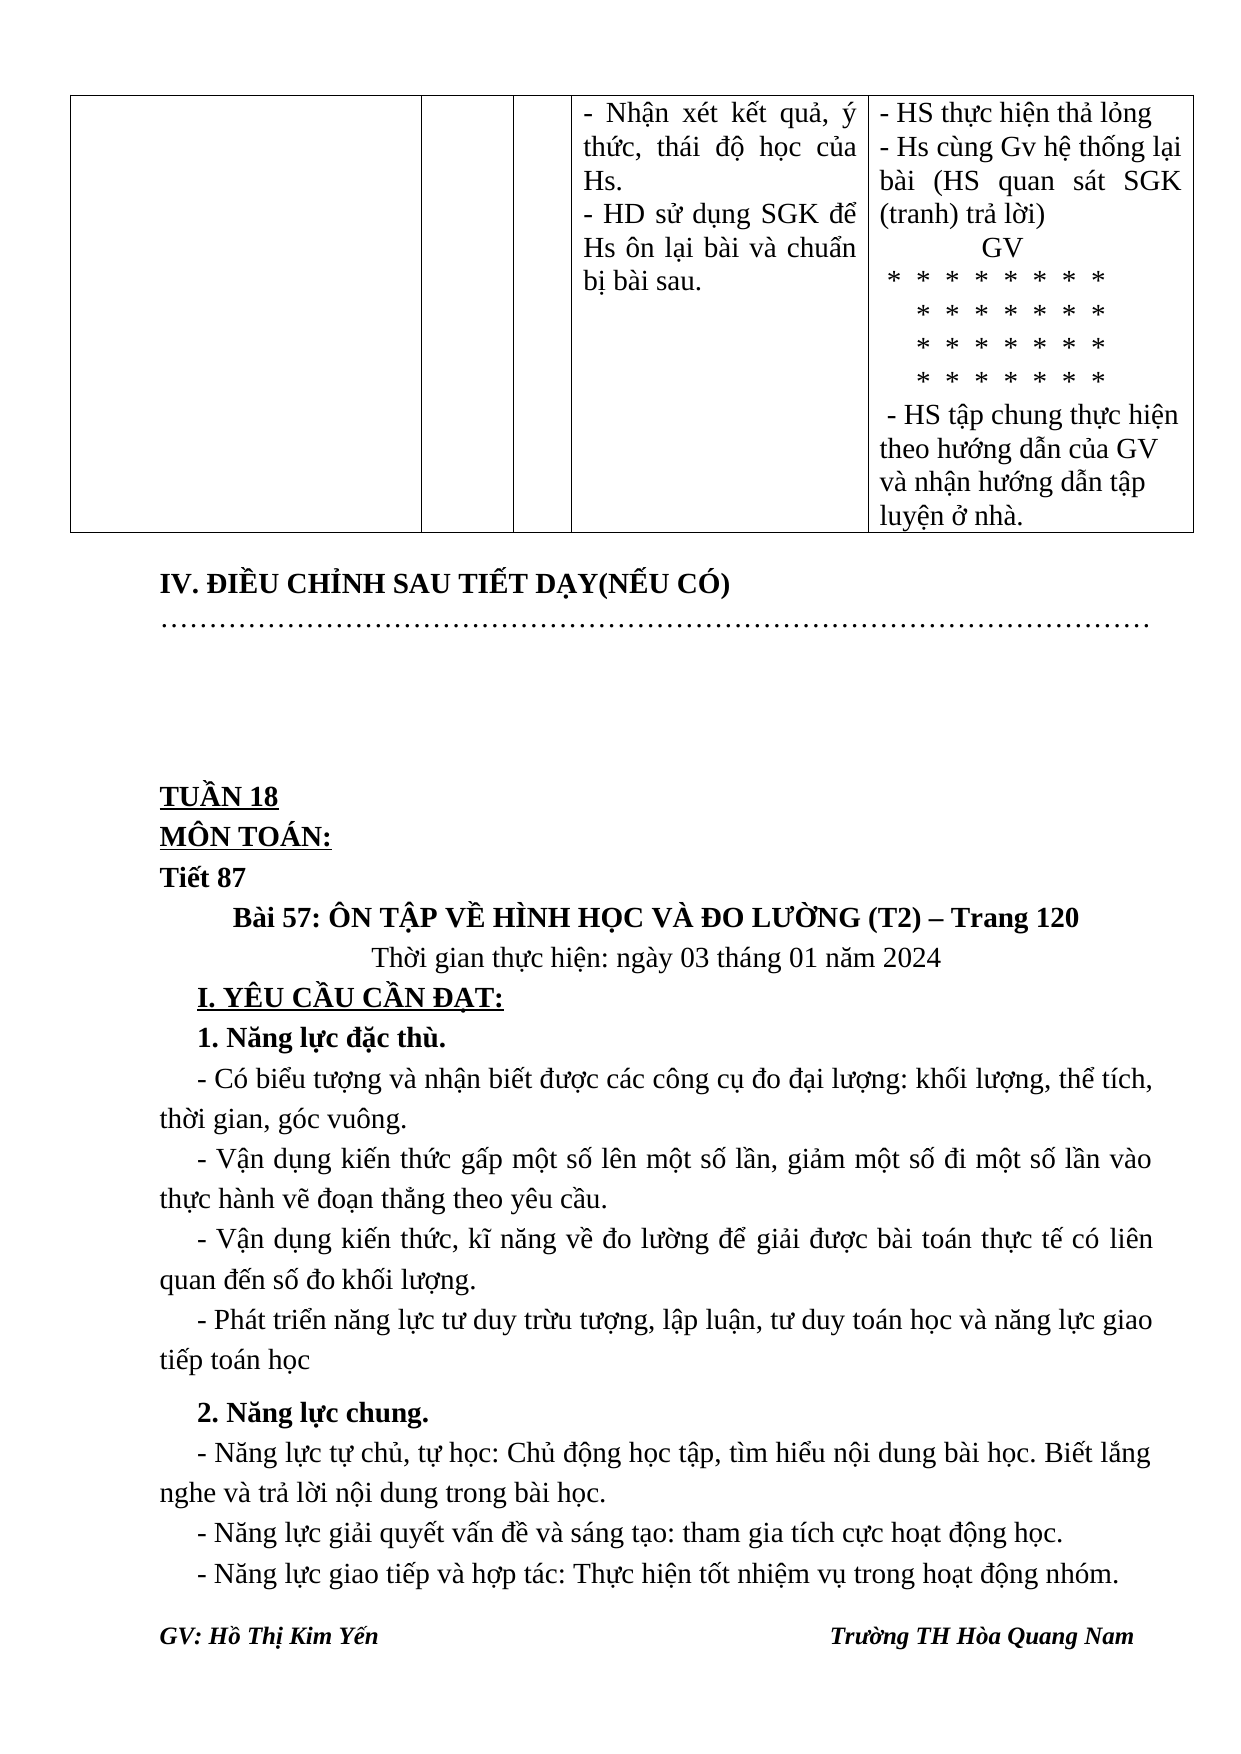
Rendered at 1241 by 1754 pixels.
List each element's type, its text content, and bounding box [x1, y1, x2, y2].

text IV. ĐIỀU CHỈNH SAU TIẾT DẠY(NẾU CÓ) [159, 566, 1153, 600]
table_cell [572, 96, 868, 532]
text MÔN TOÁN: [159, 819, 1153, 853]
text Thời gian thực hiện: ngày 03 tháng 01 năm 2024 [159, 940, 1153, 974]
text - Năng lực tự chủ, tự học: Chủ động học tập, tìm hiểu nội dung bài học. Biết lắng nghe và trả lời nội dung trong bài học. [159, 1435, 1153, 1509]
text - Năng lực giải quyết vấn đề và sáng tạo: tham gia tích cực hoạt động học. [159, 1516, 1153, 1549]
text Tiết 87 [159, 860, 1153, 893]
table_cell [422, 96, 513, 532]
text 2. Năng lực chung. [159, 1395, 1153, 1428]
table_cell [71, 96, 421, 532]
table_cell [869, 96, 1193, 532]
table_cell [514, 96, 571, 532]
text TUẦN 18 [159, 779, 1153, 813]
text I. YÊU CẦU CẦN ĐẠT: [159, 980, 1153, 1014]
text Bài 57: ÔN TẬP VỀ HÌNH HỌC VÀ ĐO LƯỜNG (T2) – Trang 120 [159, 900, 1153, 933]
text - Vận dụng kiến thức gấp một số lên một số lần, giảm một số đi một số lần vào thực hành vẽ đoạn thẳng theo yêu cầu. [159, 1141, 1153, 1215]
text 1. Năng lực đặc thù. [159, 1021, 1153, 1054]
text - Năng lực giao tiếp và hợp tác: Thực hiện tốt nhiệm vụ trong hoạt động nhóm. [159, 1556, 1153, 1589]
text - Có biểu tượng và nhận biết được các công cụ đo đại lượng: khối lượng, thể tích, thời gian, góc vuông. [159, 1061, 1153, 1134]
text - Vận dụng kiến thức, kĩ năng về đo lường để giải được bài toán thực tế có liên quan đến số đo khối lượng. [159, 1222, 1153, 1295]
text - Phát triển năng lực tư duy trừu tượng, lập luận, tư duy toán học và năng lực giao tiếp toán học [159, 1302, 1153, 1376]
text ………………………………………………………………………………………… [159, 600, 1153, 633]
